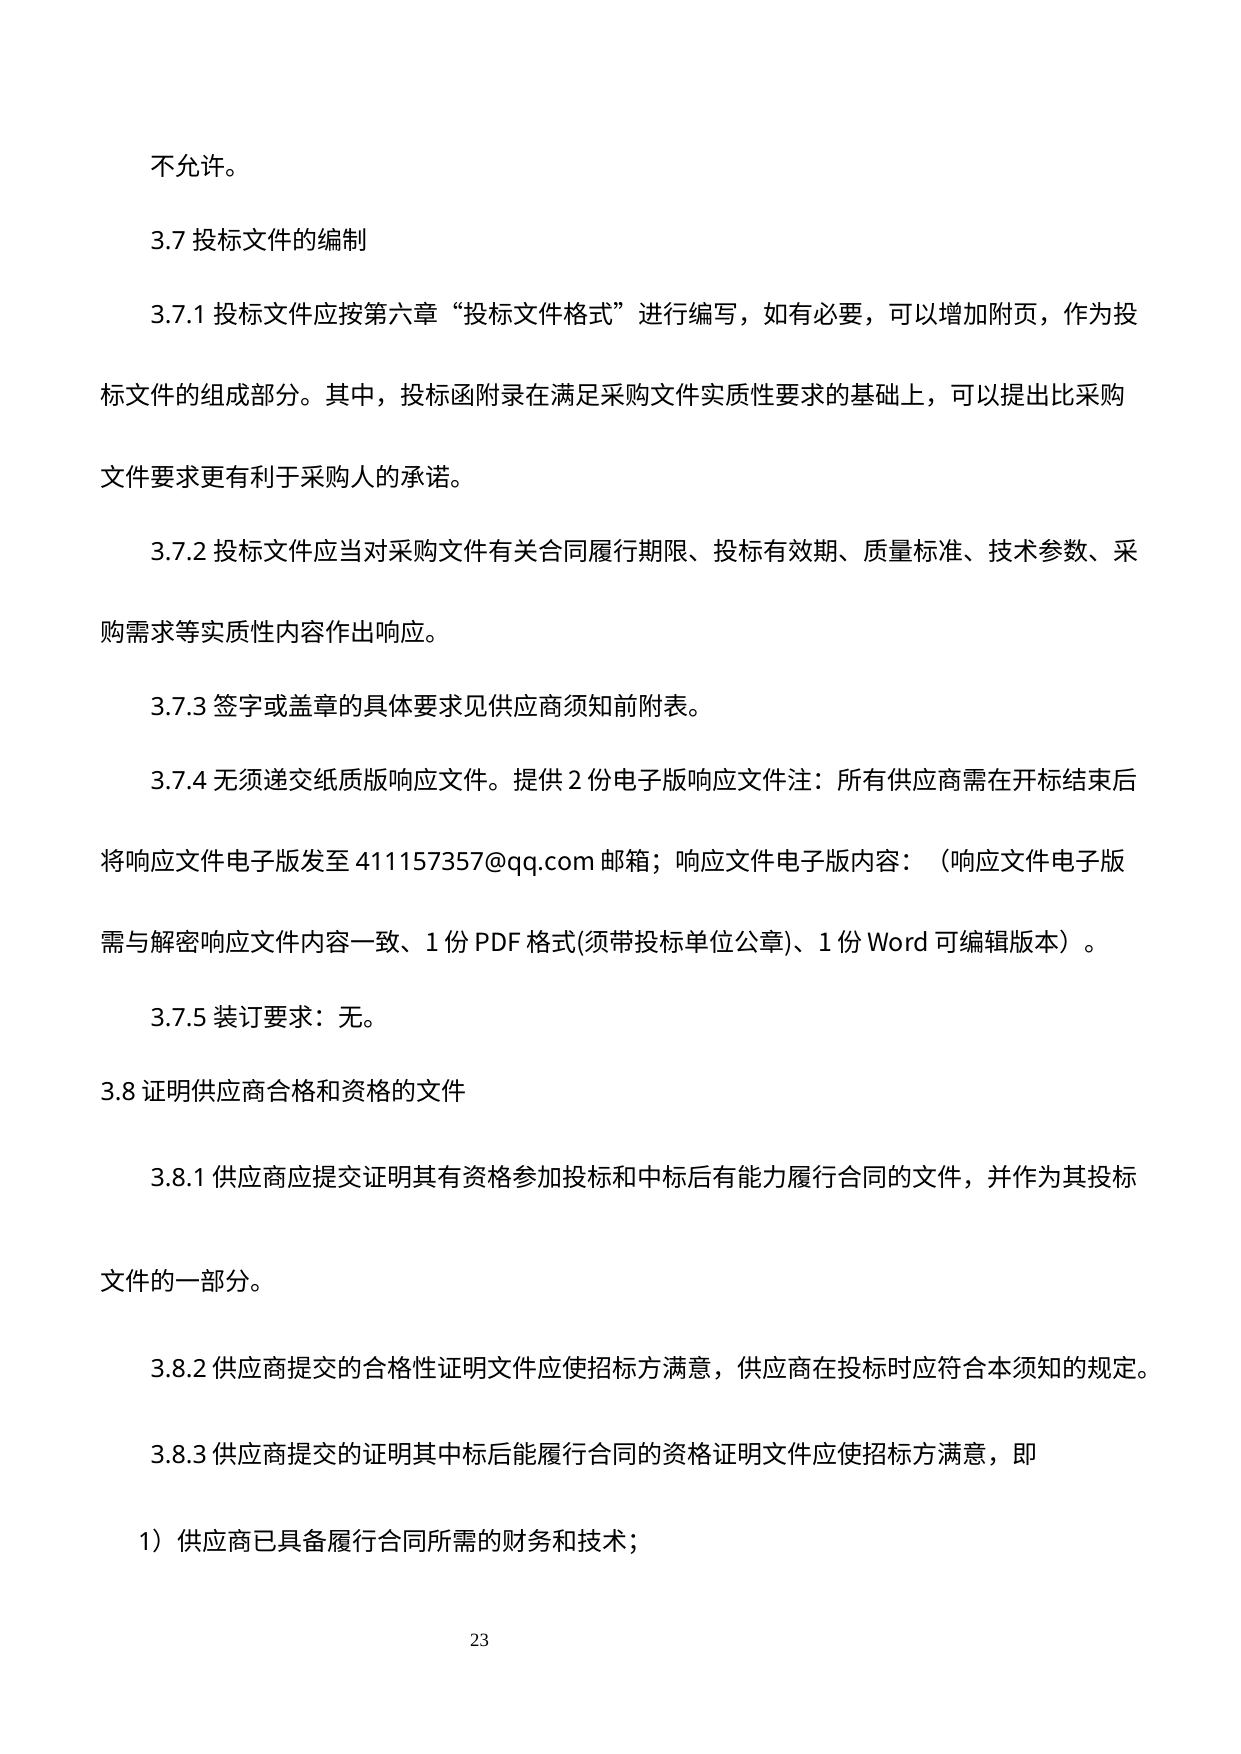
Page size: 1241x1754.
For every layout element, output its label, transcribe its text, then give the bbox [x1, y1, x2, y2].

text 3.7.2 投标文件应当对采购文件有关合同履行期限、投标有效期、质量标准、技术参数、采购需求等实质性内容作出响应。 [100, 517, 1140, 663]
text 3.7.4 无须递交纸质版响应文件。提供2份电子版响应文件注：所有供应商需在开标结束后将响应文件电子版发至411157357@qq.com邮箱；响应文件电子版内容：（响应文件电子版需与解密响应文件内容一致、1份PDF格式(须带投标单位公章)、1份Word可编辑版本）。 [100, 746, 1140, 973]
text 3.8证明供应商合格和资格的文件 [100, 1057, 1140, 1122]
text 3.7.1 投标文件应按第六章“投标文件格式”进行编写，如有必要，可以增加附页，作为投标文件的组成部分。其中，投标函附录在满足采购文件实质性要求的基础上，可以提出比采购文件要求更有利于采购人的承诺。 [100, 280, 1140, 508]
text 不允许。 [100, 132, 1140, 197]
text 3.7 投标文件的编制 [100, 206, 1140, 271]
text 3.8.2供应商提交的合格性证明文件应使招标方满意，供应商在投标时应符合本须知的规定。 [100, 1334, 1140, 1399]
text 3.7.3 签字或盖章的具体要求见供应商须知前附表。 [100, 672, 1140, 737]
text 1）供应商已具备履行合同所需的财务和技术； [100, 1507, 1140, 1572]
text 3.8.3供应商提交的证明其中标后能履行合同的资格证明文件应使招标方满意，即 [100, 1421, 1140, 1486]
text 3.7.5 装订要求：无。 [100, 983, 1140, 1048]
text 3.8.1供应商应提交证明其有资格参加投标和中标后有能力履行合同的文件，并作为其投标文件的一部分。 [100, 1143, 1140, 1312]
